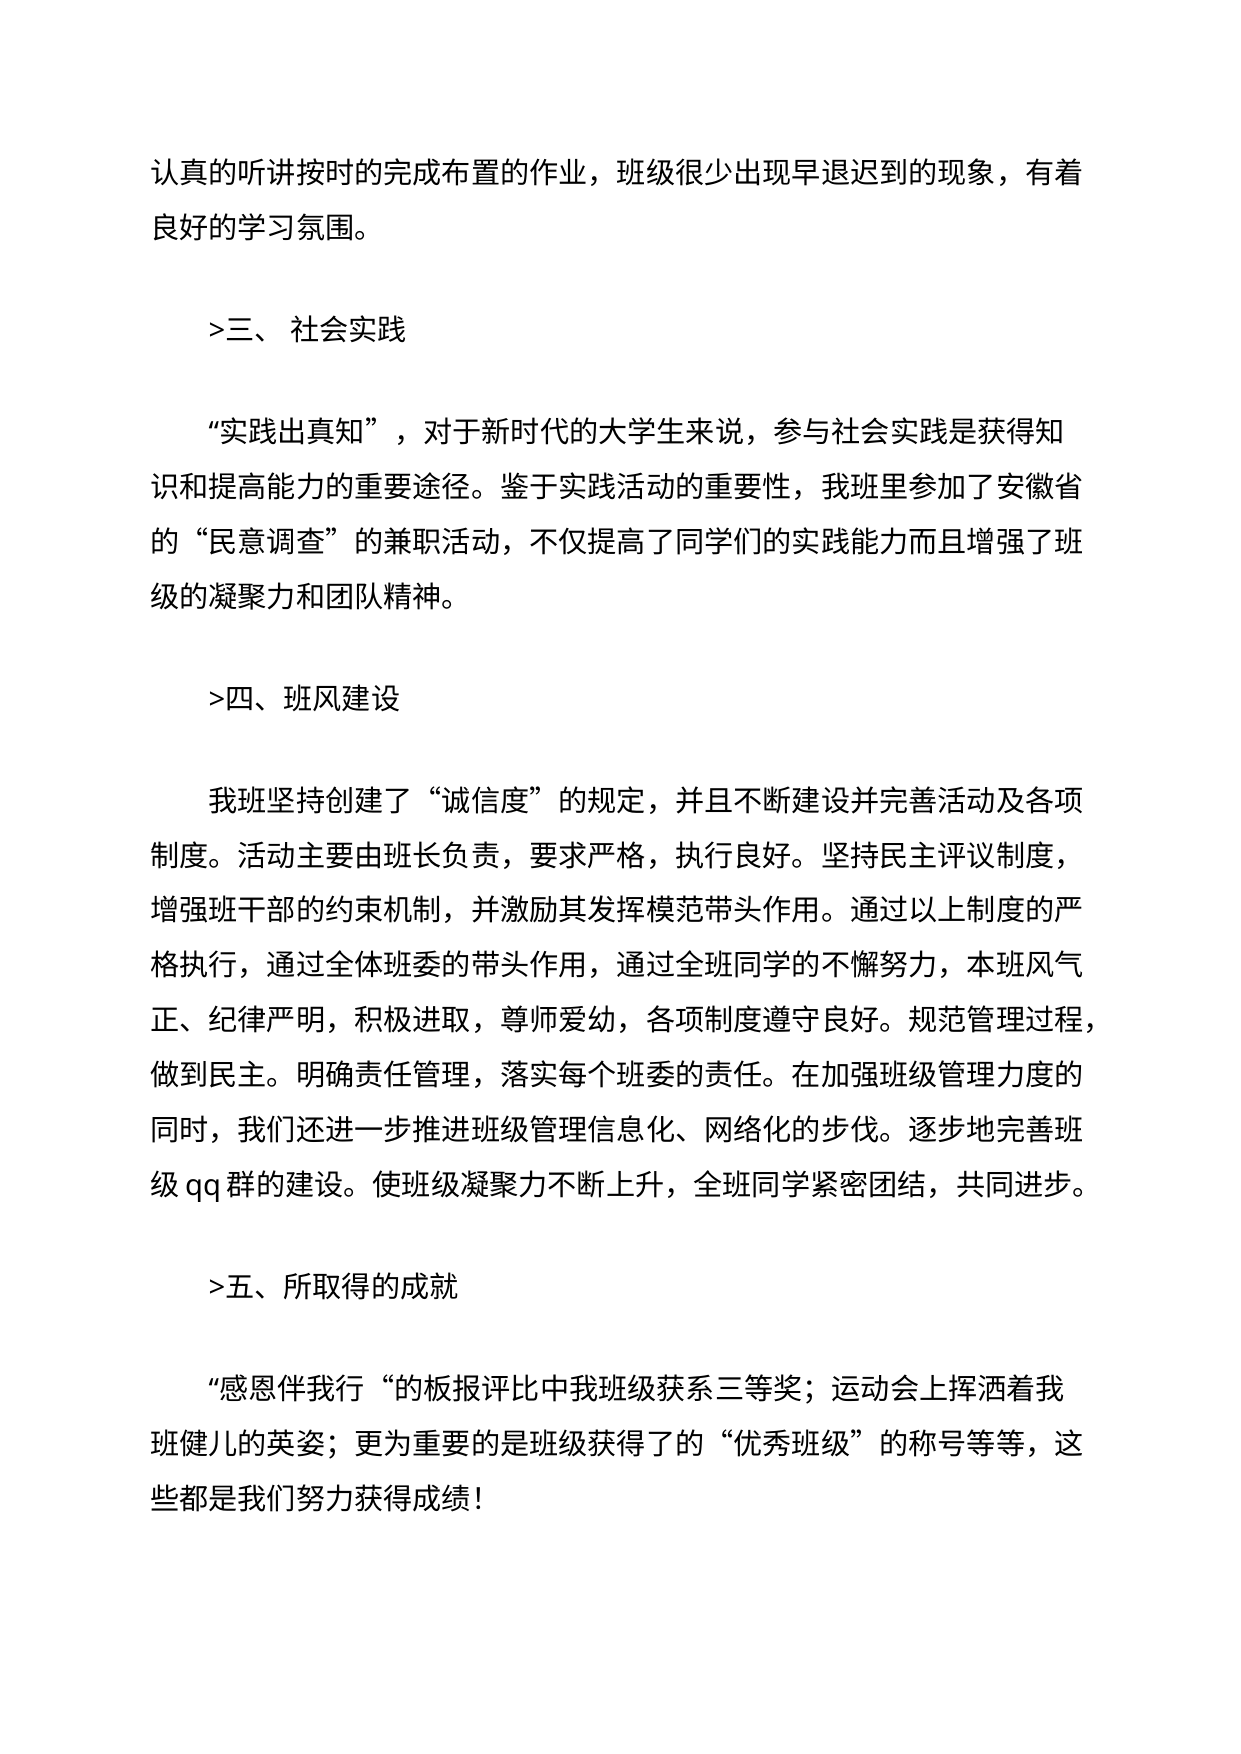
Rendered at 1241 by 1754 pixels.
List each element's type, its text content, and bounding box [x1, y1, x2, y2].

text “感恩伴我行“的板报评比中我班级获系三等奖；运动会上挥洒着我班健儿的英姿；更为重要的是班级获得了的“优秀班级”的称号等等，这些都是我们努力获得成绩！ [150, 1365, 1090, 1518]
text “实践出真知”，对于新时代的大学生来说，参与社会实践是获得知识和提高能力的重要途径。鉴于实践活动的重要性，我班里参加了安徽省的“民意调查”的兼职活动，不仅提高了同学们的实践能力而且增强了班级的凝聚力和团队精神。 [150, 409, 1090, 616]
text >四、班风建设 [150, 675, 1090, 718]
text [150, 150, 1090, 247]
text >五、所取得的成就 [150, 1263, 1090, 1306]
text 我班坚持创建了“诚信度”的规定，并且不断建设并完善活动及各项制度。活动主要由班长负责，要求严格，执行良好。坚持民主评议制度，增强班干部的约束机制，并激励其发挥模范带头作用。通过以上制度的严格执行，通过全体班委的带头作用，通过全班同学的不懈努力，本班风气正、纪律严明，积极进取，尊师爱幼，各项制度遵守良好。规范管理过程，做到民主。明确责任管理，落实每个班委的责任。在加强班级管理力度的同时，我们还进一步推进班级管理信息化、网络化的步伐。逐步地完善班级qq群的建设。使班级凝聚力不断上升，全班同学紧密团结，共同进步。 [150, 777, 1090, 1204]
text >三、 社会实践 [150, 307, 1090, 349]
